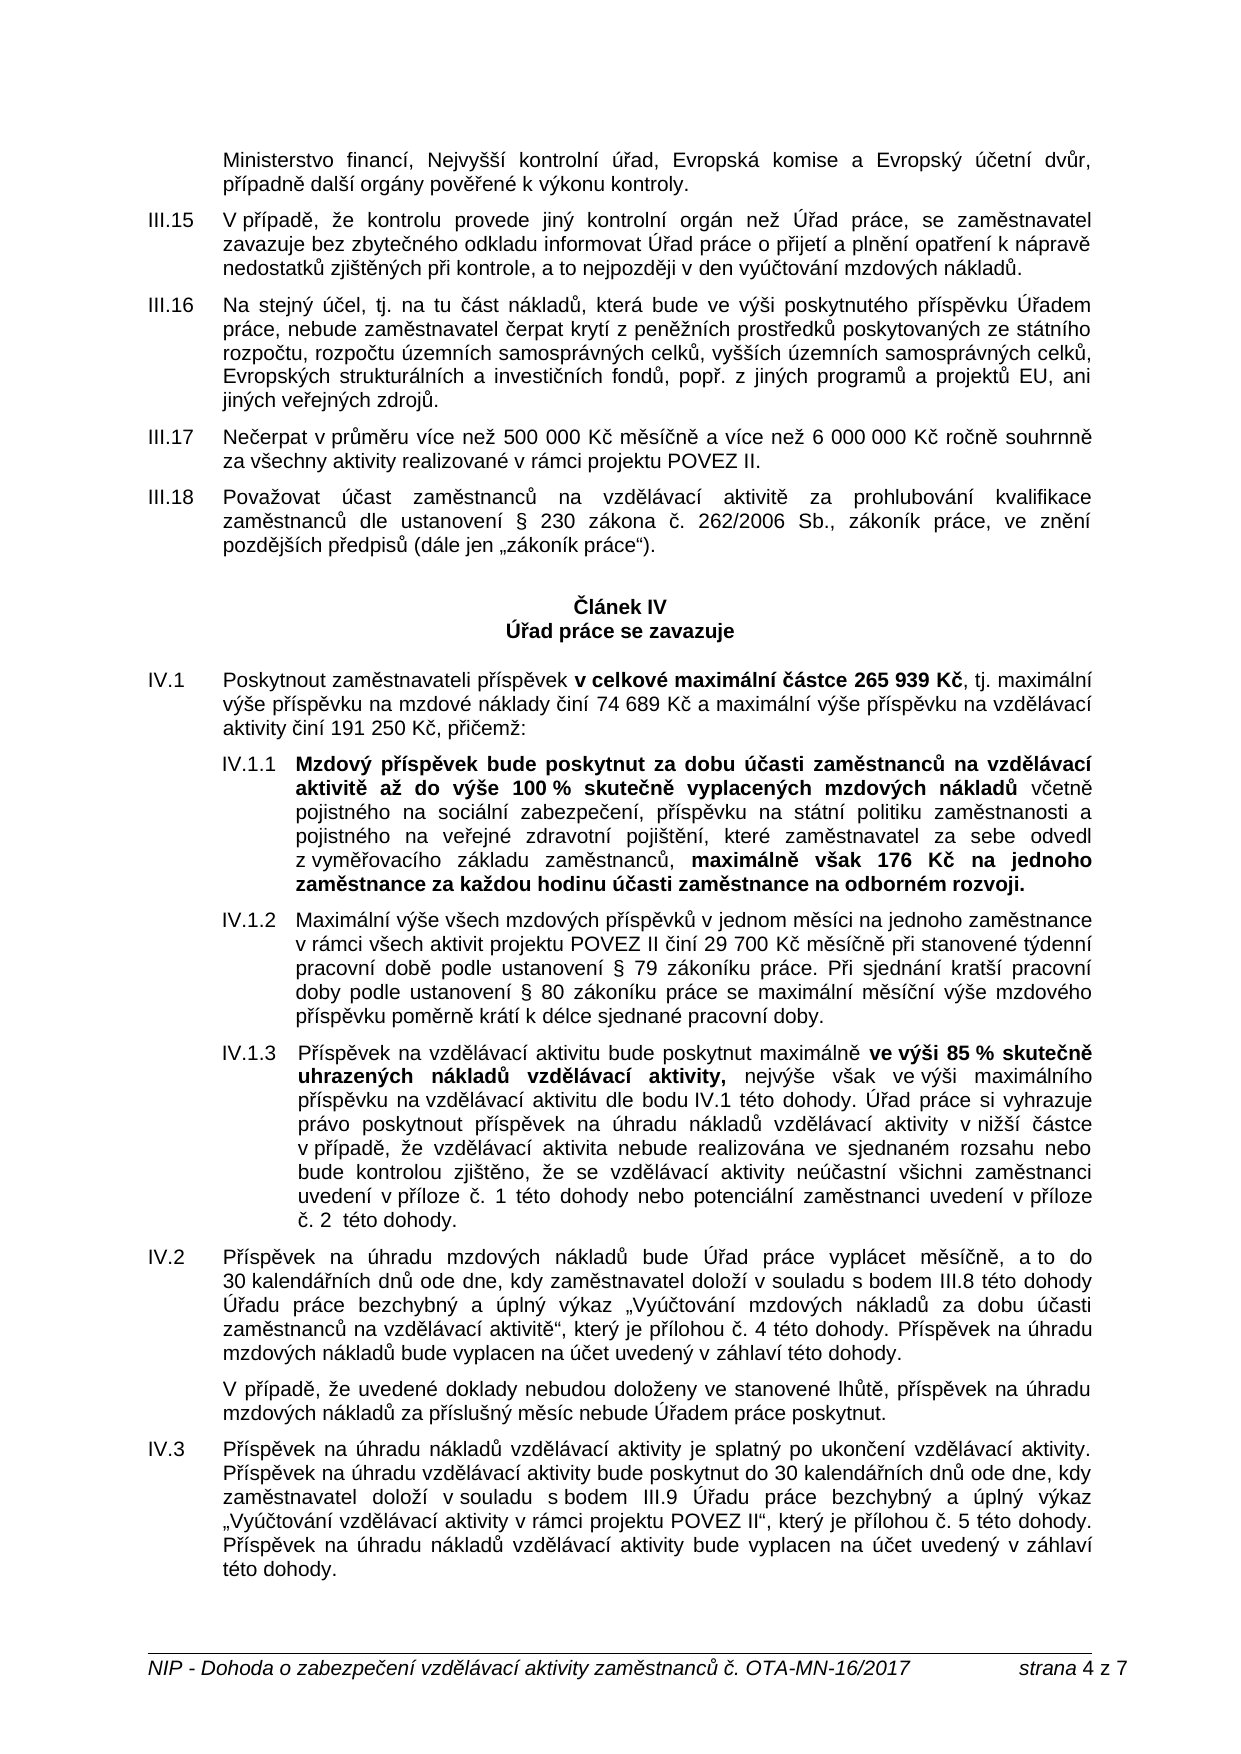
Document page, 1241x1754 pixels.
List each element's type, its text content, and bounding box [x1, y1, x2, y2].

list Příspěvek na vzdělávací aktivitu bude poskytnut maximálně ve výši 85 % skutečně uhrazených nákladů vzdělávací aktivity, nejvýše však ve výši maximálního příspěvku na vzdělávací aktivitu dle bodu IV.1 této dohody. Úřad práce si vyhrazuje právo poskytnout příspěvek na úhradu nákladů vzdělávací aktivity v nižší částce v případě, že vzdělávací aktivita nebude realizována ve sjednaném rozsahu nebo bude kontrolou zjištěno, že se vzdělávací aktivity neúčastní všichni zaměstnanci uvedení v příloze č. 1 této dohody nebo potenciální zaměstnanci uvedení v příloze č. 2 této dohody. [222, 1040, 1092, 1232]
text Článek IV [148, 594, 1092, 618]
text V případě, že uvedené doklady nebudou doloženy ve stanovené lhůtě, příspěvek na úhradu mzdových nákladů za příslušný měsíc nebude Úřadem práce poskytnut. [223, 1377, 1092, 1425]
list Poskytnout zaměstnavateli příspěvek v celkové maximální částce 265 939 Kč, tj. maximální výše příspěvku na mzdové náklady činí 74 689 Kč a maximální výše příspěvku na vzdělávací aktivity činí 191 250 Kč, přičemž: [148, 667, 1092, 739]
list V případě, že kontrolu provede jiný kontrolní orgán než Úřad práce, se zaměstnavatel zavazuje bez zbytečného odkladu informovat Úřad práce o přijetí a plnění opatření k nápravě nedostatků zjištěných při kontrole, a to nejpozději v den vyúčtování mzdových nákladů. [148, 208, 1092, 280]
list Na stejný účel, tj. na tu část nákladů, která bude ve výši poskytnutého příspěvku Úřadem práce, nebude zaměstnavatel čerpat krytí z peněžních prostředků poskytovaných ze státního rozpočtu, rozpočtu územních samosprávných celků, vyšších územních samosprávných celků, Evropských strukturálních a investičních fondů, popř. z jiných programů a projektů EU, ani jiných veřejných zdrojů. [148, 292, 1092, 412]
list Nečerpat v průměru více než 500 000 Kč měsíčně a více než 6 000 000 Kč ročně souhrnně za všechny aktivity realizované v rámci projektu POVEZ II. [148, 425, 1092, 473]
list Maximální výše všech mzdových příspěvků v jednom měsíci na jednoho zaměstnance v rámci všech aktivit projektu POVEZ II činí 29 700 Kč měsíčně při stanovené týdenní pracovní době podle ustanovení § 79 zákoníku práce. Při sjednání kratší pracovní doby podle ustanovení § 80 zákoníku práce se maximální měsíční výše mzdového příspěvku poměrně krátí k délce sjednané pracovní doby. [222, 908, 1092, 1028]
list Příspěvek na úhradu mzdových nákladů bude Úřad práce vyplácet měsíčně, a to do 30 kalendářních dnů ode dne, kdy zaměstnavatel doloží v souladu s bodem III.8 této dohody Úřadu práce bezchybný a úplný výkaz „Vyúčtování mzdových nákladů za dobu účasti zaměstnanců na vzdělávací aktivitě“, který je přílohou č. 4 této dohody. Příspěvek na úhradu mzdových nákladů bude vyplacen na účet uvedený v záhlaví této dohody. [148, 1244, 1092, 1364]
list Mzdový příspěvek bude poskytnut za dobu účasti zaměstnanců na vzdělávací aktivitě až do výše 100 % skutečně vyplacených mzdových nákladů včetně pojistného na sociální zabezpečení, příspěvku na státní politiku zaměstnanosti a pojistného na veřejné zdravotní pojištění, které zaměstnavatel za sebe odvedl z vyměřovacího základu zaměstnanců, maximálně však 176 Kč na jednoho zaměstnance za každou hodinu účasti zaměstnance na odborném rozvoji. [222, 752, 1092, 896]
text Úřad práce se zavazuje [148, 618, 1092, 642]
list Považovat účast zaměstnanců na vzdělávací aktivitě za prohlubování kvalifikace zaměstnanců dle ustanovení § 230 zákona č. 262/2006 Sb., zákoník práce, ve znění pozdějších předpisů (dále jen „zákoník práce“). [148, 485, 1092, 557]
list Příspěvek na úhradu nákladů vzdělávací aktivity je splatný po ukončení vzdělávací aktivity. Příspěvek na úhradu vzdělávací aktivity bude poskytnut do 30 kalendářních dnů ode dne, kdy zaměstnavatel doloží v souladu s bodem III.9 Úřadu práce bezchybný a úplný výkaz „Vyúčtování vzdělávací aktivity v rámci projektu POVEZ II“, který je přílohou č. 5 této dohody. Příspěvek na úhradu nákladů vzdělávací aktivity bude vyplacen na účet uvedený v záhlaví této dohody. [148, 1437, 1092, 1581]
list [148, 148, 1092, 196]
